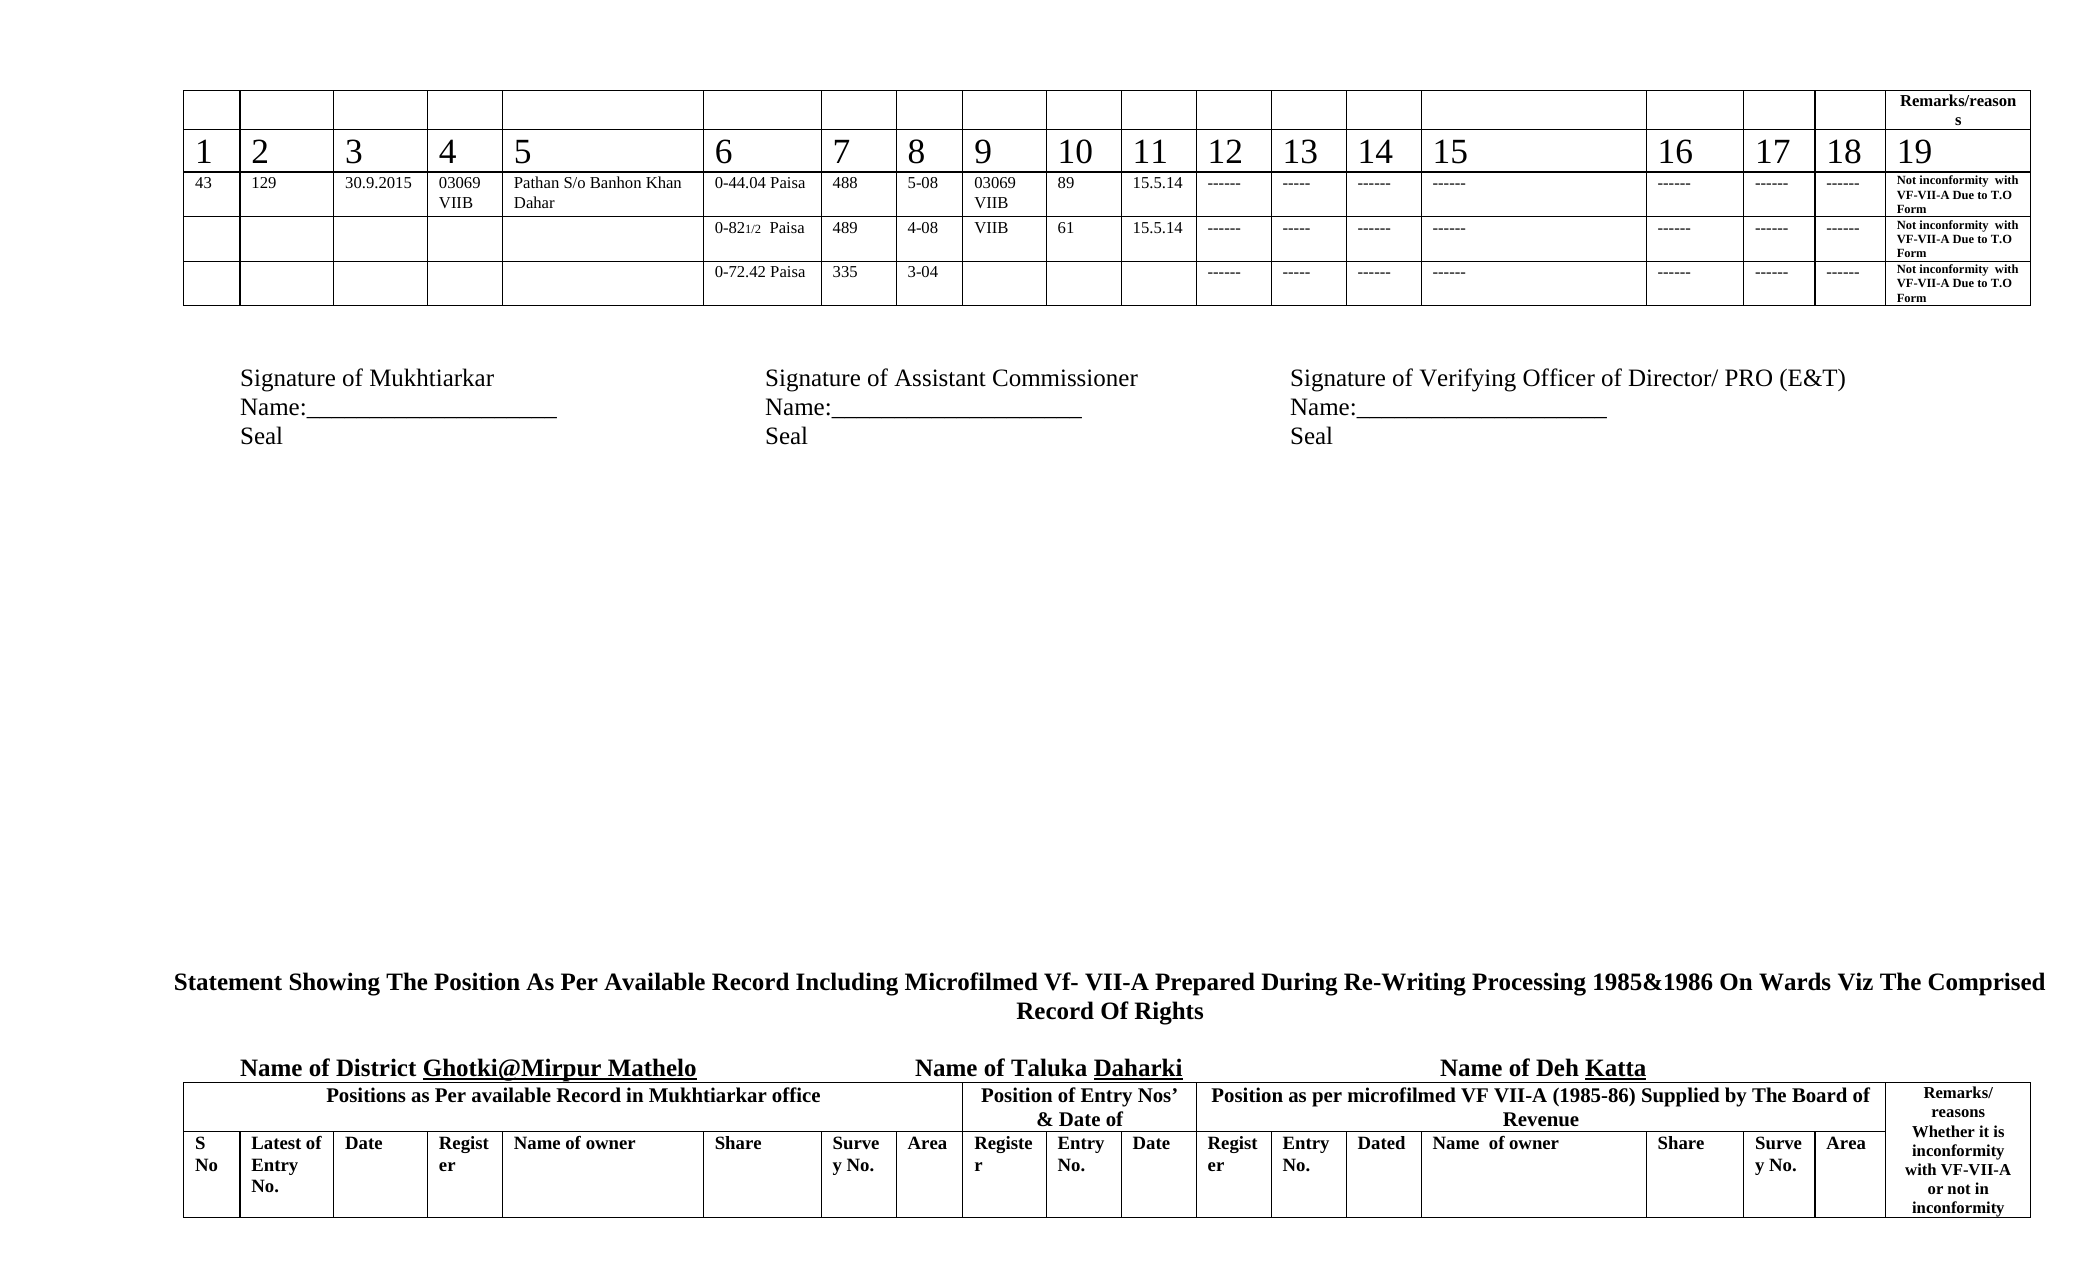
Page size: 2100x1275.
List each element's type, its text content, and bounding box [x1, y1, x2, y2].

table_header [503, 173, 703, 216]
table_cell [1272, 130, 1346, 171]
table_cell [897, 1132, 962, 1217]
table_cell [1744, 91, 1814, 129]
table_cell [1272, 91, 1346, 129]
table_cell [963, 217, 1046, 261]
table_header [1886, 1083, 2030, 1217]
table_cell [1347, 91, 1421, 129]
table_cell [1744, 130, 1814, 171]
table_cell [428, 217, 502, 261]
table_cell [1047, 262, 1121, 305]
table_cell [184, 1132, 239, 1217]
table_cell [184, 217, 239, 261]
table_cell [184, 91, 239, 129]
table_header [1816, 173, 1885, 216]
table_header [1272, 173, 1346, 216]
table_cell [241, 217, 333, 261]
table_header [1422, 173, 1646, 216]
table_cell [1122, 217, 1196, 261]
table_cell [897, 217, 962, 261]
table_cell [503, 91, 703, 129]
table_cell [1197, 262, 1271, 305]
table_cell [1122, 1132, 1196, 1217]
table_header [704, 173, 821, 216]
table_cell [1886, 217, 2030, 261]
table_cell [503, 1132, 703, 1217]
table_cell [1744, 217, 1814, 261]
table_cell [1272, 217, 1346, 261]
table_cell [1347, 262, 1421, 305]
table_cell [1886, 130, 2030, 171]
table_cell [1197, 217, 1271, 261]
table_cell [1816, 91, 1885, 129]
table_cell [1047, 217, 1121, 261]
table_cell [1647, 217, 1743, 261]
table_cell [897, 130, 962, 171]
text Statement Showing The Position As Per Available Record Including Microfilmed Vf- VII-A Prepared During Re-Writing Processing 1985&1986 On Wards Viz The Comprised Record Of Rights [165, 967, 2055, 1024]
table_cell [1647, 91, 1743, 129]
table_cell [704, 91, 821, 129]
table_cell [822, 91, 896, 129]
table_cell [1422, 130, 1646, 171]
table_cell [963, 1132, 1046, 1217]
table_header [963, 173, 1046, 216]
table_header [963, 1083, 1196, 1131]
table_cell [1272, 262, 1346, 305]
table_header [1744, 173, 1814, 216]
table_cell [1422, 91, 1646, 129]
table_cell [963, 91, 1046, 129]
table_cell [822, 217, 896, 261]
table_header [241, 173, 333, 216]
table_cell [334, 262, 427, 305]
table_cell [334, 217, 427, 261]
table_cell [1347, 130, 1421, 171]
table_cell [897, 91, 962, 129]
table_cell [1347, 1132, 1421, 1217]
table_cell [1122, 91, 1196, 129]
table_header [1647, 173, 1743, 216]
text Name of District Ghotki@Mirpur Mathelo Name of Taluka Daharki Name of Deh Katta [165, 1053, 2055, 1082]
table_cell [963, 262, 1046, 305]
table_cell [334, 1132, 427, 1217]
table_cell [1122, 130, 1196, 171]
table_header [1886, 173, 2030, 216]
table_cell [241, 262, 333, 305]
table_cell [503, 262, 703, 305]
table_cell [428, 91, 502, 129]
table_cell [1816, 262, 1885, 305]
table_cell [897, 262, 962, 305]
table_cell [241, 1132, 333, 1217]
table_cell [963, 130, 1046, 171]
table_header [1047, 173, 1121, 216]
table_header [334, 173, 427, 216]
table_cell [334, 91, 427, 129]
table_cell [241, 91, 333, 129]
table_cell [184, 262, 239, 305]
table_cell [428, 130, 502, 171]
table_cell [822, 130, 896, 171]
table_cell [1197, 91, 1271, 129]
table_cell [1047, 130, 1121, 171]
text Signature of Mukhtiarkar Signature of Assistant Commissioner Signature of Verifying Officer of Director/ PRO (E&T) [165, 363, 2055, 392]
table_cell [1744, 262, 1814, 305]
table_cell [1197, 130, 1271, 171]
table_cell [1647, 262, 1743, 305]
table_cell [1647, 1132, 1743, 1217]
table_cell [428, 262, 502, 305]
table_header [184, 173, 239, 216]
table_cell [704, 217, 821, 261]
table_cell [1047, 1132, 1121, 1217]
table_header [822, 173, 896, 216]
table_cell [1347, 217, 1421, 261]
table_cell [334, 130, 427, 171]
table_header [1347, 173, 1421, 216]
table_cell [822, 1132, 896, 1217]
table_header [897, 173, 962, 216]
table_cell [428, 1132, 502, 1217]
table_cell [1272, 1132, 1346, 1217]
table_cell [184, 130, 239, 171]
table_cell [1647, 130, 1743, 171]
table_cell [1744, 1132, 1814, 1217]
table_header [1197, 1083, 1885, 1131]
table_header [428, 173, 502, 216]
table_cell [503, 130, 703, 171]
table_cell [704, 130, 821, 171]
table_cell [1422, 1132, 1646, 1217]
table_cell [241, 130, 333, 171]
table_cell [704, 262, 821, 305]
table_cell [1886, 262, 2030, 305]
text Name:____________________ Name:____________________ Name:____________________ [165, 392, 2055, 421]
text Seal Seal Seal [165, 421, 2055, 449]
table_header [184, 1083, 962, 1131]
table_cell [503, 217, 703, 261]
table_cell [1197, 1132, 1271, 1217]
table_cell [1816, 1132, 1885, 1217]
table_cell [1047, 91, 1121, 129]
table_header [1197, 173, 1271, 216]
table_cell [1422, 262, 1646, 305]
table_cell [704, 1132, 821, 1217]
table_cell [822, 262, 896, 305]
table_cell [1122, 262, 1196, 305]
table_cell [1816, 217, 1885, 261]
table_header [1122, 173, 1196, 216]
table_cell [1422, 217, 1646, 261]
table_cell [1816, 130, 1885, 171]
